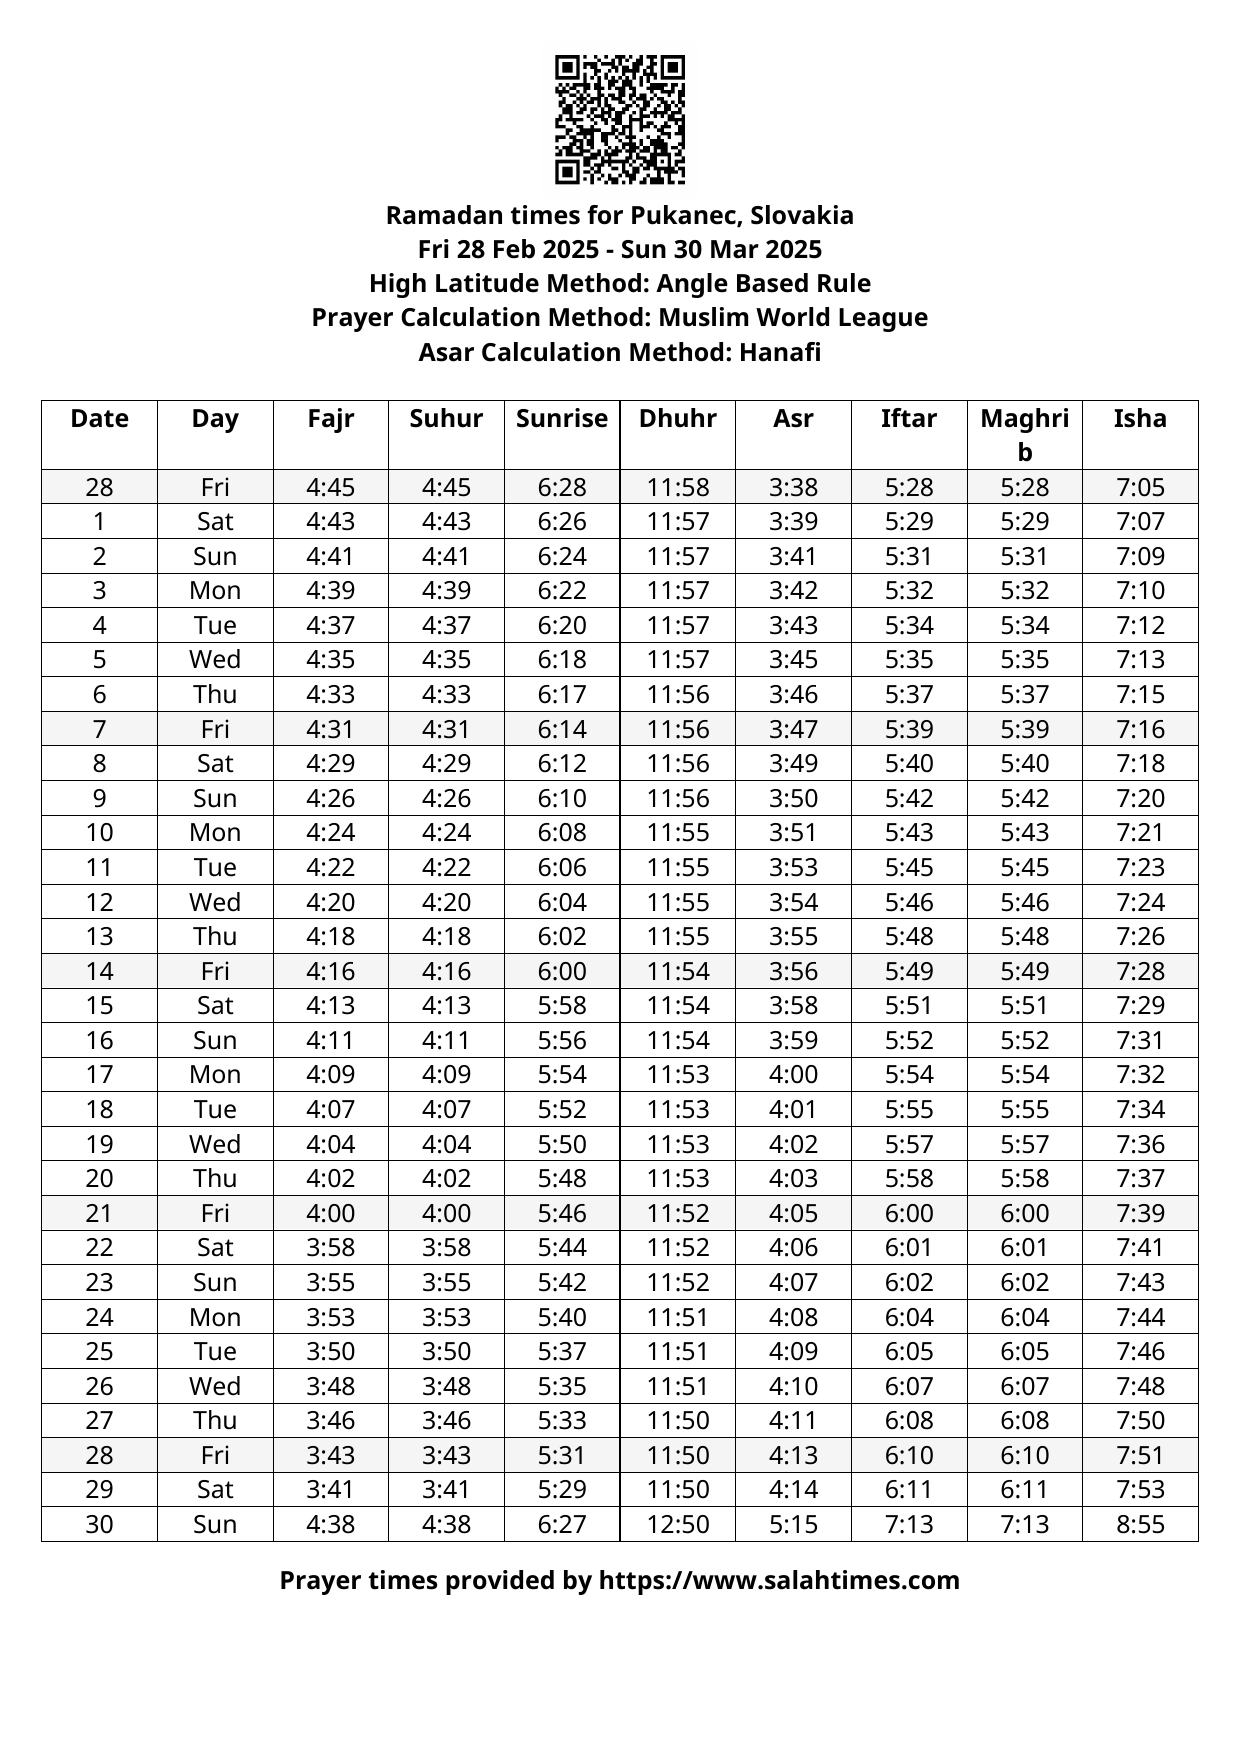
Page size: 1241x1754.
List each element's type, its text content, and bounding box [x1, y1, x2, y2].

table_cell 4:39 [389, 574, 504, 607]
table_cell 3:43 [736, 608, 851, 642]
table_cell 4:35 [389, 643, 504, 676]
table_cell 3:43 [389, 1438, 504, 1472]
table_cell 11:56 [621, 781, 735, 814]
table_cell 25 [42, 1334, 157, 1368]
table_cell 5:48 [852, 919, 967, 953]
table_cell 3:51 [736, 816, 851, 849]
table_cell 3:55 [736, 919, 851, 953]
table_cell Sat [158, 1231, 273, 1264]
table_cell 4:43 [389, 504, 504, 538]
table_header Date [42, 401, 157, 469]
text Asar Calculation Method: Hanafi [42, 334, 1198, 368]
table_cell 4:05 [736, 1196, 851, 1229]
table_cell 5:35 [968, 643, 1082, 676]
table_cell 7:16 [1083, 712, 1198, 745]
table_cell 4:38 [274, 1507, 388, 1541]
table_cell 7:32 [1083, 1058, 1198, 1091]
table_header Day [158, 401, 273, 469]
table_cell 7:10 [1083, 574, 1198, 607]
table_cell 11:54 [621, 954, 735, 987]
table_cell 3:53 [736, 850, 851, 884]
table_cell Wed [158, 1369, 273, 1402]
table_cell 6:00 [505, 954, 619, 987]
table_cell 4:04 [274, 1127, 388, 1160]
table_cell 6:04 [968, 1300, 1082, 1333]
table_cell 16 [42, 1023, 157, 1057]
table_cell 4:43 [274, 504, 388, 538]
table_cell 7:13 [1083, 643, 1198, 676]
table_cell 5:33 [505, 1404, 619, 1437]
table_cell 6:27 [505, 1507, 619, 1541]
table_cell 4:39 [274, 574, 388, 607]
table_cell 5:48 [968, 919, 1082, 953]
table_cell 5:42 [505, 1265, 619, 1299]
table_cell 5:37 [968, 677, 1082, 711]
table_cell 21 [42, 1196, 157, 1229]
table_cell 5:43 [968, 816, 1082, 849]
table_cell 5:55 [968, 1092, 1082, 1126]
table_cell 7:39 [1083, 1196, 1198, 1229]
table_cell 5:55 [852, 1092, 967, 1126]
table_cell 12:50 [621, 1507, 735, 1541]
table_cell 5:29 [968, 504, 1082, 538]
table_cell 7:12 [1083, 608, 1198, 642]
table_cell 6:12 [505, 746, 619, 780]
table_cell 3:54 [736, 885, 851, 918]
table_cell 6:01 [968, 1231, 1082, 1264]
table_cell Tue [158, 1334, 273, 1368]
table_cell 5:39 [968, 712, 1082, 745]
table_header Isha [1083, 401, 1198, 469]
table_cell 5:34 [852, 608, 967, 642]
table_cell Thu [158, 919, 273, 953]
table_cell 4:14 [736, 1473, 851, 1506]
table_cell 5:39 [852, 712, 967, 745]
table_cell 11:51 [621, 1300, 735, 1333]
table_cell 4:29 [274, 746, 388, 780]
table_cell 6:05 [852, 1334, 967, 1368]
text Prayer times provided by https://www.salahtimes.com [42, 1563, 1198, 1597]
text High Latitude Method: Angle Based Rule [42, 266, 1198, 300]
table_cell 7:37 [1083, 1161, 1198, 1195]
table_cell 26 [42, 1369, 157, 1402]
table_cell 3:39 [736, 504, 851, 538]
table_cell 4:11 [736, 1404, 851, 1437]
table_cell 7:15 [1083, 677, 1198, 711]
table_cell 3:48 [274, 1369, 388, 1402]
table_header Asr [736, 401, 851, 469]
table_cell Mon [158, 1300, 273, 1333]
table_cell 4:33 [274, 677, 388, 711]
table_cell 4:18 [389, 919, 504, 953]
table_cell 7:24 [1083, 885, 1198, 918]
table_cell 11:53 [621, 1161, 735, 1195]
table_cell 6:02 [852, 1265, 967, 1299]
table_cell 3:43 [274, 1438, 388, 1472]
table_cell 5:42 [968, 781, 1082, 814]
table_cell 5:29 [852, 504, 967, 538]
table_cell Sat [158, 989, 273, 1022]
text Ramadan times for Pukanec, Slovakia [42, 198, 1198, 232]
table_cell 11:54 [621, 1023, 735, 1057]
table_cell 6:08 [852, 1404, 967, 1437]
table_cell 4:20 [389, 885, 504, 918]
table_cell 7:34 [1083, 1092, 1198, 1126]
table_header Fajr [274, 401, 388, 469]
table_cell Thu [158, 677, 273, 711]
table_cell 18 [42, 1092, 157, 1126]
table_cell 7:21 [1083, 816, 1198, 849]
table_cell 5:48 [505, 1161, 619, 1195]
table_cell 7:48 [1083, 1369, 1198, 1402]
table_cell 11:57 [621, 504, 735, 538]
table_cell 3:59 [736, 1023, 851, 1057]
table_cell 4:38 [389, 1507, 504, 1541]
table_cell 6:26 [505, 504, 619, 538]
table_header Maghrib [968, 401, 1082, 469]
table_cell 6:10 [852, 1438, 967, 1472]
table_cell 4:13 [274, 989, 388, 1022]
table_cell 4:31 [274, 712, 388, 745]
table_cell Wed [158, 643, 273, 676]
table_cell 4:22 [389, 850, 504, 884]
table_cell 4:33 [389, 677, 504, 711]
table_cell 5:46 [505, 1196, 619, 1229]
table_cell 7:09 [1083, 539, 1198, 572]
table_cell 11:57 [621, 608, 735, 642]
table_cell 11:52 [621, 1265, 735, 1299]
table_cell 3:53 [389, 1300, 504, 1333]
table_cell 11:55 [621, 850, 735, 884]
table_cell 4:13 [389, 989, 504, 1022]
table_cell 6:24 [505, 539, 619, 572]
table_cell 7:36 [1083, 1127, 1198, 1160]
table_cell 4:37 [389, 608, 504, 642]
table_cell 20 [42, 1161, 157, 1195]
table_cell 3:41 [736, 539, 851, 572]
table_cell 5 [42, 643, 157, 676]
table_cell 7:13 [968, 1507, 1082, 1541]
table_cell Thu [158, 1404, 273, 1437]
table_cell 11:51 [621, 1334, 735, 1368]
table_cell 6:10 [968, 1438, 1082, 1472]
table_cell 4:01 [736, 1092, 851, 1126]
table_cell 3 [42, 574, 157, 607]
table_cell Fri [158, 1196, 273, 1229]
table_cell 3:56 [736, 954, 851, 987]
table_cell 4:20 [274, 885, 388, 918]
table_cell 11:53 [621, 1058, 735, 1091]
table_cell 6:04 [852, 1300, 967, 1333]
table_cell 22 [42, 1231, 157, 1264]
table_cell 5:52 [852, 1023, 967, 1057]
table_cell 3:58 [274, 1231, 388, 1264]
table_cell 11:50 [621, 1473, 735, 1506]
table_cell 11:57 [621, 574, 735, 607]
table_cell 29 [42, 1473, 157, 1506]
table_cell Tue [158, 1092, 273, 1126]
table_cell 6:07 [968, 1369, 1082, 1402]
table_cell Sat [158, 1473, 273, 1506]
table_header Dhuhr [621, 401, 735, 469]
table_cell 5:45 [968, 850, 1082, 884]
table_cell Sun [158, 1265, 273, 1299]
table_cell 4:24 [389, 816, 504, 849]
table_cell 11:52 [621, 1196, 735, 1229]
table_cell 3:55 [389, 1265, 504, 1299]
table_cell 15 [42, 989, 157, 1022]
table_cell Fri [158, 712, 273, 745]
table_cell 6:02 [968, 1265, 1082, 1299]
table_cell 3:58 [389, 1231, 504, 1264]
table_cell 8:55 [1083, 1507, 1198, 1541]
table_cell 3:49 [736, 746, 851, 780]
table_cell 7:41 [1083, 1231, 1198, 1264]
table_cell Sun [158, 781, 273, 814]
table_cell 5:46 [852, 885, 967, 918]
table_cell 7:20 [1083, 781, 1198, 814]
table_cell Sun [158, 1507, 273, 1541]
table_cell 3:38 [736, 470, 851, 503]
table_cell 7:44 [1083, 1300, 1198, 1333]
table_cell 3:46 [389, 1404, 504, 1437]
table_header Suhur [389, 401, 504, 469]
table_cell 5:43 [852, 816, 967, 849]
table_cell 3:42 [736, 574, 851, 607]
table_cell 23 [42, 1265, 157, 1299]
table_cell 3:45 [736, 643, 851, 676]
table_cell 4:06 [736, 1231, 851, 1264]
table_cell 11:56 [621, 712, 735, 745]
table_cell 4:02 [736, 1127, 851, 1160]
picture [542, 41, 699, 198]
table_cell 6 [42, 677, 157, 711]
table_cell 7:05 [1083, 470, 1198, 503]
table_cell 6:11 [852, 1473, 967, 1506]
table_cell 11:52 [621, 1231, 735, 1264]
table_cell 4:24 [274, 816, 388, 849]
table_cell 4:45 [274, 470, 388, 503]
table_cell 14 [42, 954, 157, 987]
table_cell 5:52 [505, 1092, 619, 1126]
table_cell 5:15 [736, 1507, 851, 1541]
table_cell 5:54 [852, 1058, 967, 1091]
table_cell Sat [158, 504, 273, 538]
table_cell 3:50 [736, 781, 851, 814]
table_cell 8 [42, 746, 157, 780]
table_cell Fri [158, 470, 273, 503]
table_cell 4:26 [274, 781, 388, 814]
table_cell 7 [42, 712, 157, 745]
table_cell 4:16 [389, 954, 504, 987]
table_cell 6:22 [505, 574, 619, 607]
table_cell 3:53 [274, 1300, 388, 1333]
table_cell 11:56 [621, 746, 735, 780]
table_cell 7:29 [1083, 989, 1198, 1022]
table_cell 3:47 [736, 712, 851, 745]
table_cell 5:35 [852, 643, 967, 676]
table_cell 11:55 [621, 816, 735, 849]
table_cell 17 [42, 1058, 157, 1091]
table_cell Sat [158, 746, 273, 780]
table_cell 1 [42, 504, 157, 538]
table_cell 6:20 [505, 608, 619, 642]
table_cell 4:18 [274, 919, 388, 953]
table_cell 6:08 [968, 1404, 1082, 1437]
table_cell 5:34 [968, 608, 1082, 642]
table_cell 4:08 [736, 1300, 851, 1333]
table_cell 5:49 [852, 954, 967, 987]
table_cell 6:08 [505, 816, 619, 849]
table_cell 7:46 [1083, 1334, 1198, 1368]
table_cell 5:40 [505, 1300, 619, 1333]
table_cell 3:46 [736, 677, 851, 711]
table_cell 6:05 [968, 1334, 1082, 1368]
table_cell 11:50 [621, 1438, 735, 1472]
table_cell 6:06 [505, 850, 619, 884]
table_cell 4:09 [389, 1058, 504, 1091]
table_cell 4:07 [274, 1092, 388, 1126]
table_cell 5:46 [968, 885, 1082, 918]
table_cell 6:11 [968, 1473, 1082, 1506]
table_cell 6:14 [505, 712, 619, 745]
table_cell Tue [158, 850, 273, 884]
table_cell 27 [42, 1404, 157, 1437]
table_cell 10 [42, 816, 157, 849]
table_cell 7:07 [1083, 504, 1198, 538]
table_cell 5:40 [968, 746, 1082, 780]
table_cell 5:40 [852, 746, 967, 780]
table_cell Thu [158, 1161, 273, 1195]
table_cell Sun [158, 539, 273, 572]
table_cell 6:02 [505, 919, 619, 953]
table_cell 5:58 [505, 989, 619, 1022]
table_cell 6:10 [505, 781, 619, 814]
table_cell Mon [158, 574, 273, 607]
table_cell 6:07 [852, 1369, 967, 1402]
table_cell 3:46 [274, 1404, 388, 1437]
table_cell 4:45 [389, 470, 504, 503]
table_cell 5:57 [968, 1127, 1082, 1160]
table_cell 3:41 [389, 1473, 504, 1506]
table_header Sunrise [505, 401, 619, 469]
table_cell 4:31 [389, 712, 504, 745]
table_cell 7:51 [1083, 1438, 1198, 1472]
table_cell 3:48 [389, 1369, 504, 1402]
table_cell 4:02 [274, 1161, 388, 1195]
table_cell 5:31 [968, 539, 1082, 572]
table_cell 11:58 [621, 470, 735, 503]
table_cell 5:35 [505, 1369, 619, 1402]
table_cell 4:09 [274, 1058, 388, 1091]
table_cell 4:00 [736, 1058, 851, 1091]
table_cell 5:54 [968, 1058, 1082, 1091]
table_cell 11:51 [621, 1369, 735, 1402]
table_cell 11:53 [621, 1127, 735, 1160]
table_cell 4:00 [274, 1196, 388, 1229]
table_cell 11:56 [621, 677, 735, 711]
table_cell 7:13 [852, 1507, 967, 1541]
table_cell 30 [42, 1507, 157, 1541]
table_cell 11 [42, 850, 157, 884]
table_cell 3:41 [274, 1473, 388, 1506]
table_cell 5:29 [505, 1473, 619, 1506]
table_cell 9 [42, 781, 157, 814]
table_cell 5:28 [968, 470, 1082, 503]
table_cell 7:28 [1083, 954, 1198, 987]
table_cell 5:45 [852, 850, 967, 884]
table_cell 11:53 [621, 1092, 735, 1126]
table_cell 5:49 [968, 954, 1082, 987]
table_cell 11:55 [621, 919, 735, 953]
table_cell 11:57 [621, 643, 735, 676]
table_cell 6:04 [505, 885, 619, 918]
table_cell 5:37 [852, 677, 967, 711]
table_cell 7:43 [1083, 1265, 1198, 1299]
table_cell 3:50 [274, 1334, 388, 1368]
table_cell 4:35 [274, 643, 388, 676]
table_cell 4:07 [736, 1265, 851, 1299]
table_cell Mon [158, 816, 273, 849]
table_cell 4:00 [389, 1196, 504, 1229]
table_cell Sun [158, 1023, 273, 1057]
table_cell 13 [42, 919, 157, 953]
table_cell 4:11 [274, 1023, 388, 1057]
table_cell 12 [42, 885, 157, 918]
table_cell 6:28 [505, 470, 619, 503]
table_cell 5:51 [852, 989, 967, 1022]
table_cell 5:28 [852, 470, 967, 503]
text Fri 28 Feb 2025 - Sun 30 Mar 2025 [42, 232, 1198, 266]
table_cell 5:44 [505, 1231, 619, 1264]
table_cell 5:31 [505, 1438, 619, 1472]
table_cell 4:22 [274, 850, 388, 884]
table_cell 7:50 [1083, 1404, 1198, 1437]
table_cell 4:16 [274, 954, 388, 987]
table_cell 4:07 [389, 1092, 504, 1126]
table_cell 7:31 [1083, 1023, 1198, 1057]
table_cell 4:29 [389, 746, 504, 780]
table_cell Tue [158, 608, 273, 642]
table_cell 24 [42, 1300, 157, 1333]
table_header Iftar [852, 401, 967, 469]
table_cell 5:58 [852, 1161, 967, 1195]
table_cell Wed [158, 885, 273, 918]
table_cell Wed [158, 1127, 273, 1160]
table_cell 6:01 [852, 1231, 967, 1264]
table_cell 3:50 [389, 1334, 504, 1368]
table_cell 4:11 [389, 1023, 504, 1057]
table_cell 4:41 [274, 539, 388, 572]
table_cell 5:32 [968, 574, 1082, 607]
table_cell 4:41 [389, 539, 504, 572]
table_cell 5:56 [505, 1023, 619, 1057]
table_cell 5:50 [505, 1127, 619, 1160]
table_cell 11:55 [621, 885, 735, 918]
table_cell 6:17 [505, 677, 619, 711]
table_cell 5:58 [968, 1161, 1082, 1195]
table_cell 5:57 [852, 1127, 967, 1160]
table_cell 7:53 [1083, 1473, 1198, 1506]
table_cell 4:10 [736, 1369, 851, 1402]
table_cell 28 [42, 470, 157, 503]
table_cell 5:32 [852, 574, 967, 607]
table_cell 7:26 [1083, 919, 1198, 953]
table_cell 11:50 [621, 1404, 735, 1437]
table_cell 4:02 [389, 1161, 504, 1195]
table_cell 3:55 [274, 1265, 388, 1299]
table_cell Fri [158, 954, 273, 987]
table_cell 4:04 [389, 1127, 504, 1160]
table_cell 5:37 [505, 1334, 619, 1368]
table_cell 4:03 [736, 1161, 851, 1195]
table_cell 5:51 [968, 989, 1082, 1022]
table_cell 5:54 [505, 1058, 619, 1091]
table_cell 19 [42, 1127, 157, 1160]
table_cell 4:26 [389, 781, 504, 814]
table_cell 4:09 [736, 1334, 851, 1368]
table_cell 11:57 [621, 539, 735, 572]
table_cell 4 [42, 608, 157, 642]
table_cell 5:31 [852, 539, 967, 572]
table_cell 5:52 [968, 1023, 1082, 1057]
table_cell 4:13 [736, 1438, 851, 1472]
table_cell 3:58 [736, 989, 851, 1022]
table_cell 7:18 [1083, 746, 1198, 780]
table_cell 6:00 [968, 1196, 1082, 1229]
table_cell 7:23 [1083, 850, 1198, 884]
table_cell Mon [158, 1058, 273, 1091]
table_cell 2 [42, 539, 157, 572]
table_cell 11:54 [621, 989, 735, 1022]
table_cell 28 [42, 1438, 157, 1472]
text Prayer Calculation Method: Muslim World League [42, 300, 1198, 334]
table_cell 5:42 [852, 781, 967, 814]
table_cell 6:00 [852, 1196, 967, 1229]
table_cell Fri [158, 1438, 273, 1472]
table_cell 6:18 [505, 643, 619, 676]
table_cell 4:37 [274, 608, 388, 642]
